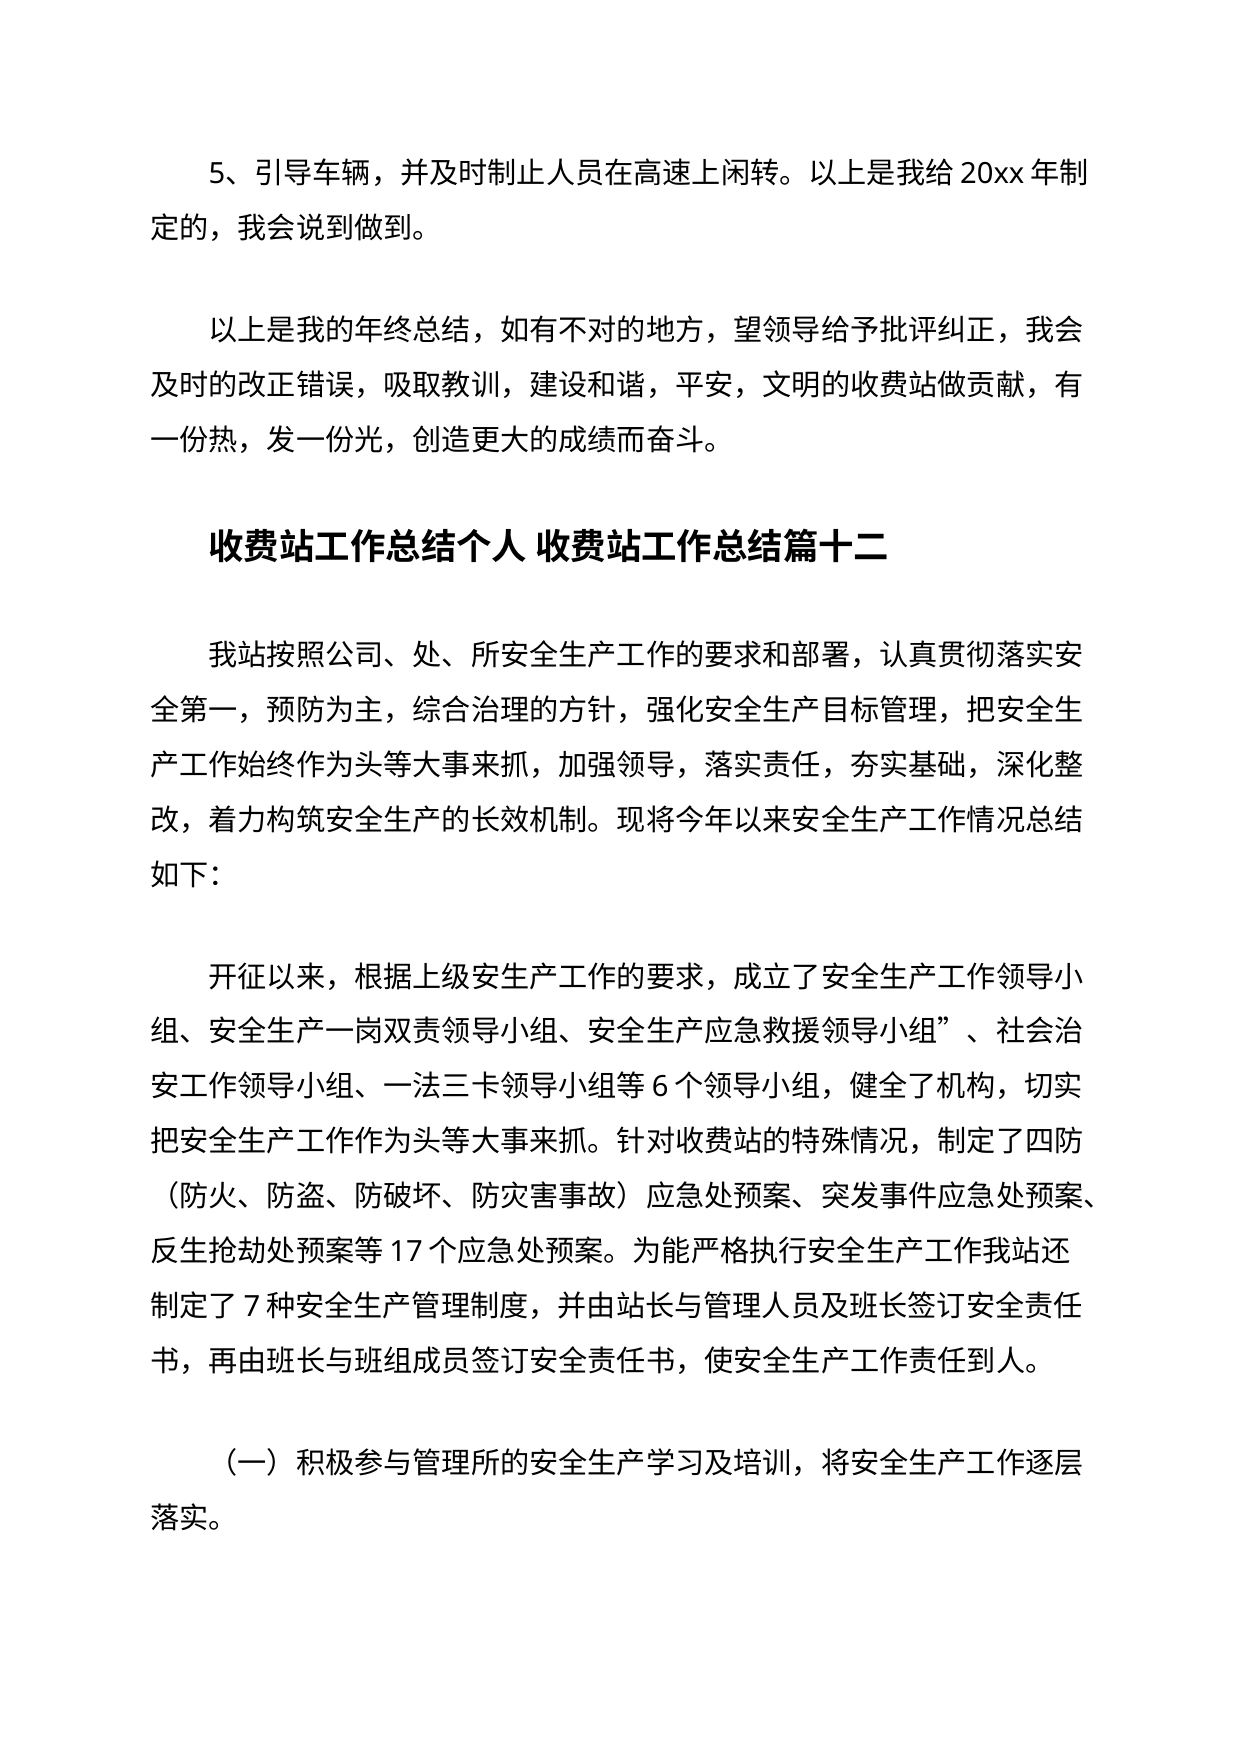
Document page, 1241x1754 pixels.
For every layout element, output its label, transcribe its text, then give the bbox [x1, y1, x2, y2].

text 我站按照公司、处、所安全生产工作的要求和部署，认真贯彻落实安全第一，预防为主，综合治理的方针，强化安全生产目标管理，把安全生产工作始终作为头等大事来抓，加强领导，落实责任，夯实基础，深化整改，着力构筑安全生产的长效机制。现将今年以来安全生产工作情况总结如下： [150, 632, 1090, 894]
text 以上是我的年终总结，如有不对的地方，望领导给予批评纠正，我会及时的改正错误，吸取教训，建设和谐，平安，文明的收费站做贡献，有一份热，发一份光，创造更大的成绩而奋斗。 [150, 307, 1090, 459]
text 开征以来，根据上级安生产工作的要求，成立了安全生产工作领导小组、安全生产一岗双责领导小组、安全生产应急救援领导小组”、社会治安工作领导小组、一法三卡领导小组等6个领导小组，健全了机构，切实把安全生产工作作为头等大事来抓。针对收费站的特殊情况，制定了四防（防火、防盗、防破坏、防灾害事故）应急处预案、突发事件应急处预案、反生抢劫处预案等17个应急处预案。为能严格执行安全生产工作我站还制定了7种安全生产管理制度，并由站长与管理人员及班长签订安全责任书，再由班长与班组成员签订安全责任书，使安全生产工作责任到人。 [150, 953, 1090, 1380]
text 5、引导车辆，并及时制止人员在高速上闲转。以上是我给20xx年制定的，我会说到做到。 [150, 150, 1090, 247]
text （一）积极参与管理所的安全生产学习及培训，将安全生产工作逐层落实。 [150, 1439, 1090, 1537]
text 收费站工作总结个人 收费站工作总结篇十二 [150, 518, 1090, 569]
